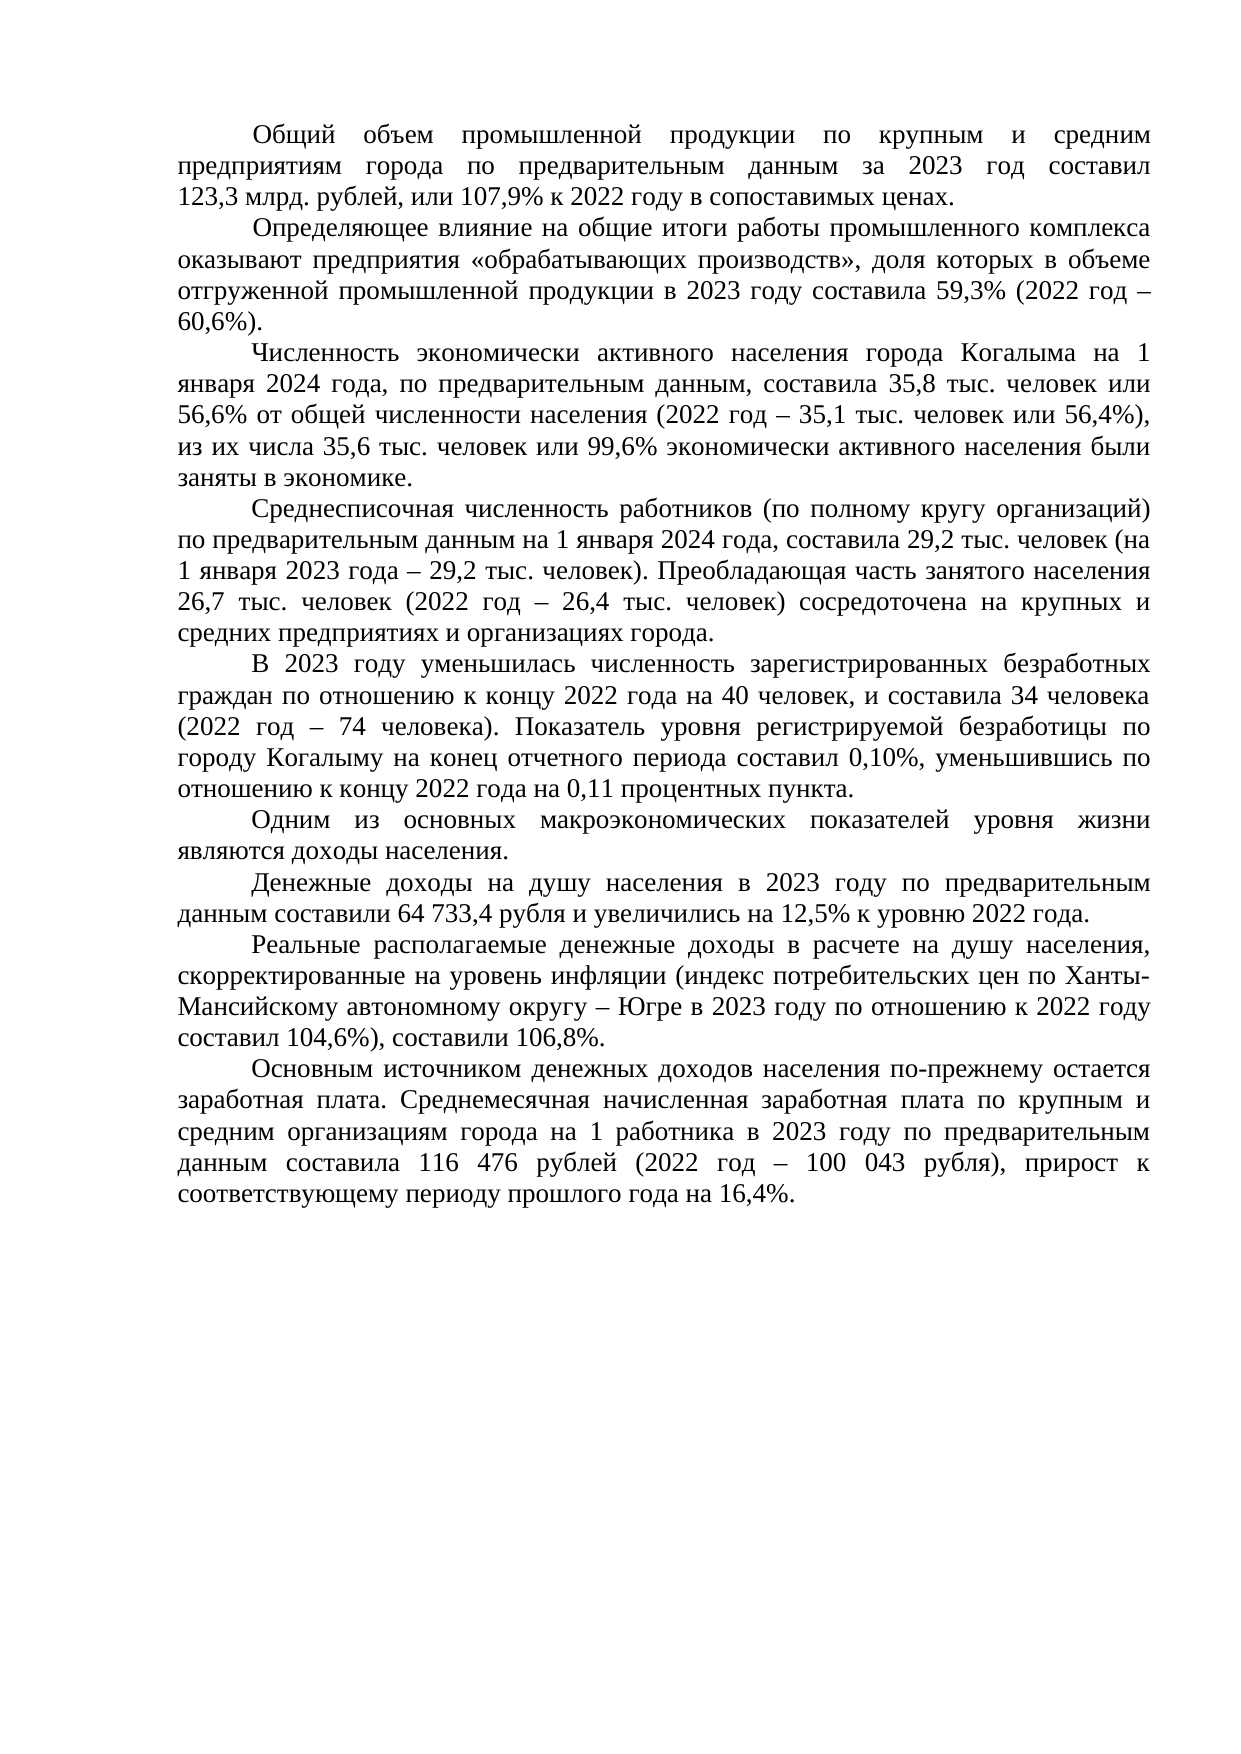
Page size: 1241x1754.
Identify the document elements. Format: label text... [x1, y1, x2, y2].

text Общий объем промышленной продукции по крупным и средним предприятиям города по предварительным данным за 2023 год составил 123,3 млрд. рублей, или 107,9% к 2022 году в сопоставимых ценах. [177, 118, 1152, 212]
text Численность экономически активного населения города Когалыма на 1 января 2024 года, по предварительным данным, составила 35,8 тыс. человек или 56,6% от общей численности населения (2022 год – 35,1 тыс. человек или 56,4%), из их числа 35,6 тыс. человек или 99,6% экономически активного населения были заняты в экономике. [177, 336, 1152, 492]
text Денежные доходы на душу населения в 2023 году по предварительным данным составили 64 733,4 рубля и увеличились на 12,5% к уровню 2022 года. [177, 866, 1152, 928]
text Основным источником денежных доходов населения по-прежнему остается заработная плата. Среднемесячная начисленная заработная плата по крупным и средним организациям города на 1 работника в 2023 году по предварительным данным составила 116 476 рублей (2022 год – 100 043 рубля), прирост к соответствующему периоду прошлого года на 16,4%. [177, 1052, 1152, 1208]
text Реальные располагаемые денежные доходы в расчете на душу населения, скорректированные на уровень инфляции (индекс потребительских цен по Ханты-Мансийскому автономному округу – Югре в 2023 году по отношению к 2022 году составил 104,6%), составили 106,8%. [177, 928, 1152, 1052]
text В 2023 году уменьшилась численность зарегистрированных безработных граждан по отношению к концу 2022 года на 40 человек, и составила 34 человека (2022 год – 74 человека). Показатель уровня регистрируемой безработицы по городу Когалыму на конец отчетного периода составил 0,10%, уменьшившись по отношению к концу 2022 года на 0,11 процентных пункта. [177, 648, 1152, 803]
text Среднесписочная численность работников (по полному кругу организаций) по предварительным данным на 1 января 2024 года, составила 29,2 тыс. человек (на 1 января 2023 года – 29,2 тыс. человек). Преобладающая часть занятого населения 26,7 тыс. человек (2022 год – 26,4 тыс. человек) сосредоточена на крупных и средних предприятиях и организациях города. [177, 492, 1152, 648]
text Определяющее влияние на общие итоги работы промышленного комплекса оказывают предприятия «обрабатывающих производств», доля которых в объеме отгруженной промышленной продукции в 2023 году составила 59,3% (2022 год – 60,6%). [177, 212, 1152, 336]
text Одним из основных макроэкономических показателей уровня жизни являются доходы населения. [177, 803, 1152, 866]
